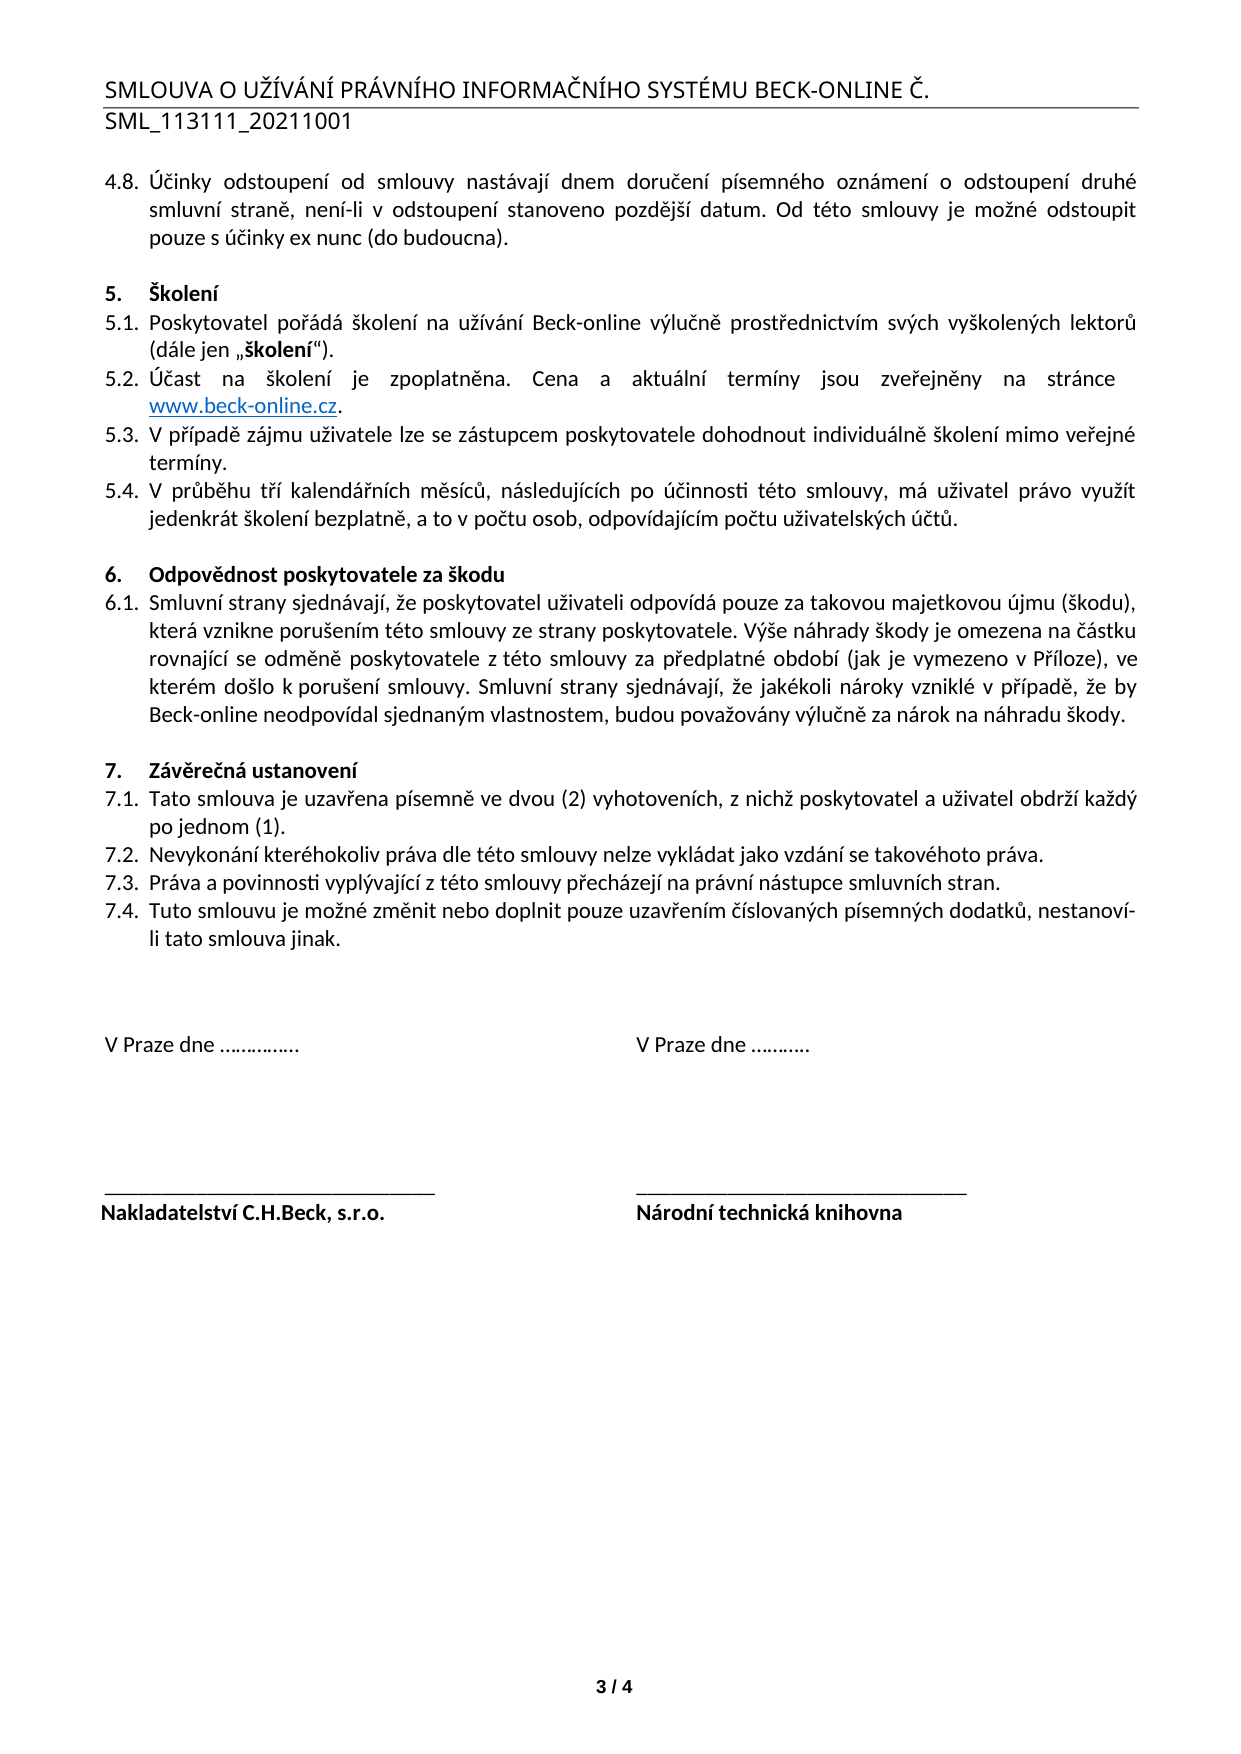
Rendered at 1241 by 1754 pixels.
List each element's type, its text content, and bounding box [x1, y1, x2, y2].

text Nakladatelství C.H.Beck, s.r.o. Národní technická knihovna [75, 1198, 1153, 1226]
list Poskytovatel pořádá školení na užívání Beck-online výlučně prostřednictvím svých vyškolených lektorů (dále jen „školení“). [104, 308, 1138, 364]
list Nevykonání kteréhokoliv práva dle této smlouvy nelze vykládat jako vzdání se takovéhoto práva. [104, 840, 1138, 868]
list Tuto smlouvu je možné změnit nebo doplnit pouze uzavřením číslovaných písemných dodatků, nestanoví-li tato smlouva jinak. [104, 896, 1138, 952]
list Práva a povinnosti vyplývající z této smlouvy přecházejí na právní nástupce smluvních stran. [104, 868, 1138, 896]
list Závěrečná ustanovení [104, 756, 1138, 784]
text _____________________________ _____________________________ [104, 1170, 1153, 1198]
list V průběhu tří kalendářních měsíců, následujících po účinnosti této smlouvy, má uživatel právo využít jedenkrát školení bezplatně, a to v počtu osob, odpovídajícím počtu uživatelských účtů. [104, 476, 1138, 532]
list Účinky odstoupení od smlouvy nastávají dnem doručení písemného oznámení o odstoupení druhé smluvní straně, není-li v odstoupení stanoveno pozdější datum. Od této smlouvy je možné odstoupit pouze s účinky ex nunc (do budoucna). [104, 167, 1138, 252]
list Školení [104, 279, 1153, 308]
text V Praze dne …………… V Praze dne ……….. [104, 1030, 1138, 1058]
list Smluvní strany sjednávají, že poskytovatel uživateli odpovídá pouze za takovou majetkovou újmu (škodu), která vznikne porušením této smlouvy ze strany poskytovatele. Výše náhrady škody je omezena na částku rovnající se odměně poskytovatele z této smlouvy za předplatné období (jak je vymezeno v Příloze), ve kterém došlo k porušení smlouvy. Smluvní strany sjednávají, že jakékoli nároky vzniklé v případě, že by Beck-online neodpovídal sjednaným vlastnostem, budou považovány výlučně za nárok na náhradu škody. [104, 588, 1138, 728]
list Odpovědnost poskytovatele za škodu [104, 560, 1138, 588]
list V případě zájmu uživatele lze se zástupcem poskytovatele dohodnout individuálně školení mimo veřejné termíny. [104, 420, 1138, 476]
list Tato smlouva je uzavřena písemně ve dvou (2) vyhotoveních, z nichž poskytovatel a uživatel obdrží každý po jednom (1). [104, 784, 1138, 840]
list Účast na školení je zpoplatněna. Cena a aktuální termíny jsou zveřejněny na stránce www.beck-online.cz. [104, 364, 1138, 420]
